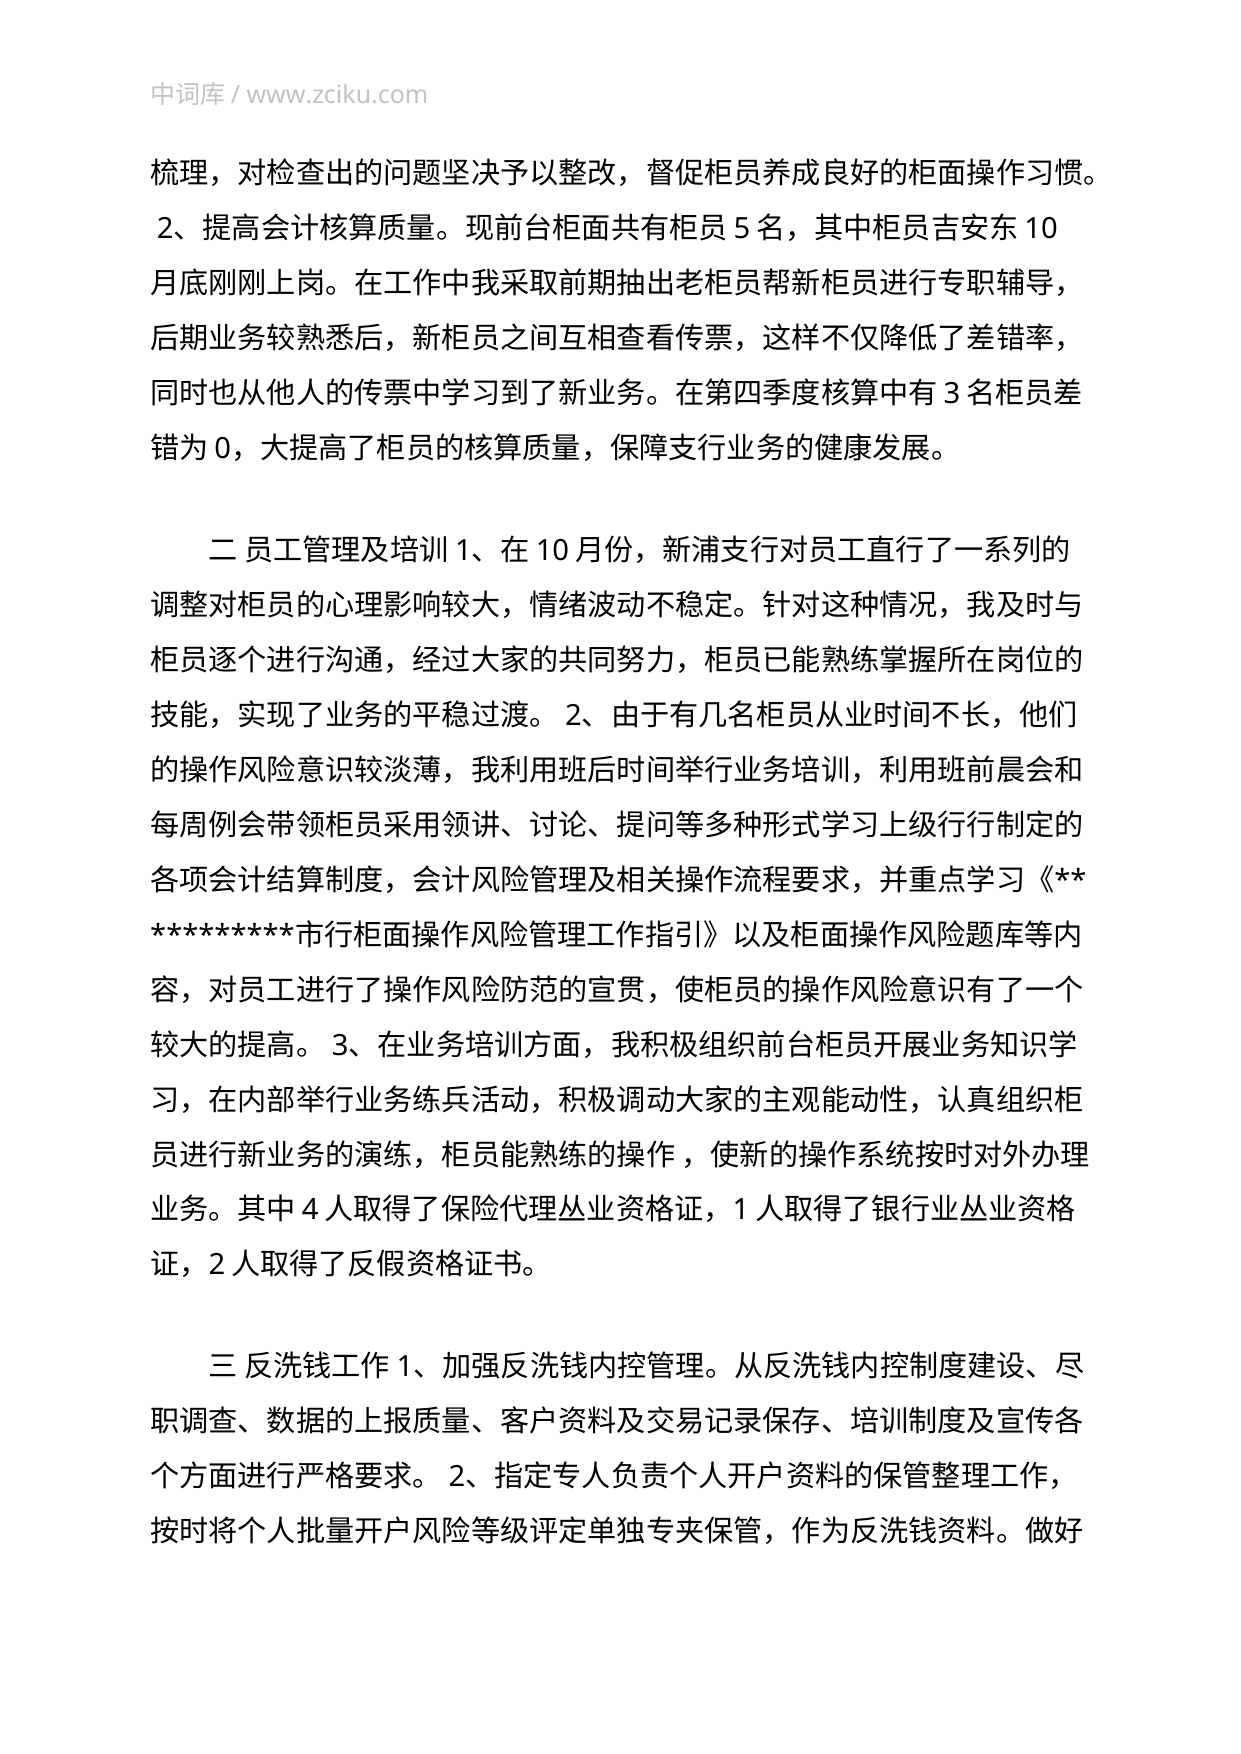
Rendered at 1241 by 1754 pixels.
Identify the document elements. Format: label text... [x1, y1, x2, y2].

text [150, 1343, 1090, 1550]
text 二 员工管理及培训 1、在10月份，新浦支行对员工直行了一系列的调整对柜员的心理影响较大，情绪波动不稳定。针对这种情况，我及时与柜员逐个进行沟通，经过大家的共同努力，柜员已能熟练掌握所在岗位的技能，实现了业务的平稳过渡。 2、由于有几名柜员从业时间不长，他们的操作风险意识较淡薄，我利用班后时间举行业务培训，利用班前晨会和每周例会带领柜员采用领讲、讨论、提问等多种形式学习上级行行制定的各项会计结算制度，会计风险管理及相关操作流程要求，并重点学习《***********市行柜面操作风险管理工作指引》以及柜面操作风险题库等内容，对员工进行了操作风险防范的宣贯，使柜员的操作风险意识有了一个较大的提高。 3、在业务培训方面，我积极组织前台柜员开展业务知识学习，在内部举行业务练兵活动，积极调动大家的主观能动性，认真组织柜员进行新业务的演练，柜员能熟练的操作 ，使新的操作系统按时对外办理业务。其中4人取得了保险代理丛业资格证，1人取得了银行业丛业资格证，2人取得了反假资格证书。 [150, 527, 1090, 1283]
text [150, 150, 1090, 467]
